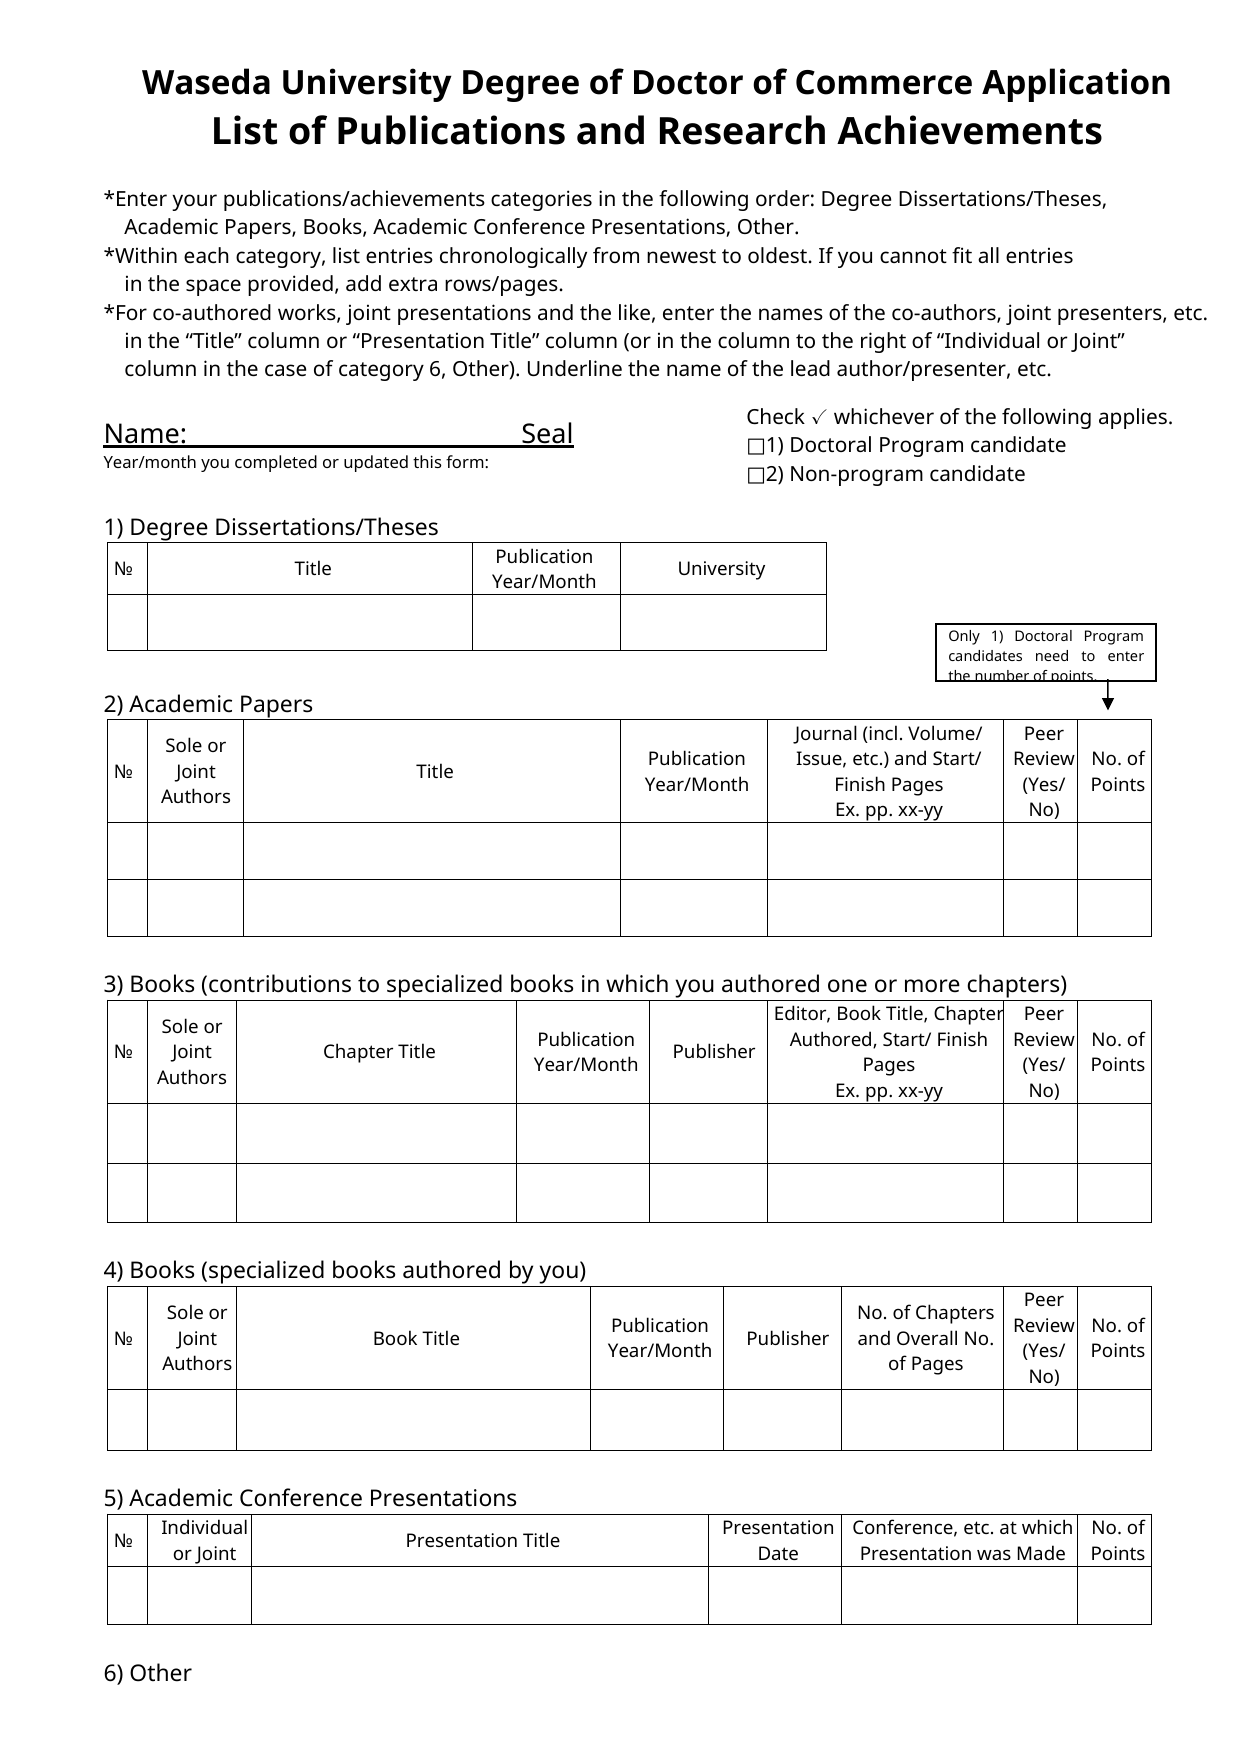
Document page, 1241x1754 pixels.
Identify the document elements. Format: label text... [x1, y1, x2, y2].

table_cell [517, 1104, 649, 1162]
text 4) Books (specialized books authored by you) [103, 1254, 1096, 1286]
table_cell [591, 1390, 723, 1450]
table_header Publication Year/Month [621, 720, 767, 822]
table_header Publication Year/Month [517, 1001, 649, 1103]
table_header № [108, 1515, 147, 1566]
table_cell [842, 1567, 1077, 1624]
table_header № [108, 543, 147, 594]
table_cell [473, 595, 620, 650]
table_cell [244, 880, 620, 936]
table_header Publisher [650, 1001, 767, 1103]
text Waseda University Degree of Doctor of Commerce Application [103, 59, 1211, 104]
table_cell [1004, 1104, 1077, 1162]
table_header Chapter Title [237, 1001, 516, 1103]
text *Enter your publications/achievements categories in the following order: Degree Dissertations/Theses, [103, 184, 1211, 212]
text Academic Papers, Books, Academic Conference Presentations, Other. [103, 212, 1211, 241]
table_cell [621, 595, 826, 650]
table_cell [1078, 1390, 1151, 1450]
table_header No. of Points [1078, 720, 1151, 822]
table_header Peer Review (Yes/ No) [1004, 1001, 1077, 1103]
table_header Presentation Title [252, 1515, 708, 1566]
text column in the case of category 6, Other). Underline the name of the lead author/presenter, etc. [103, 354, 1211, 383]
text *For co-authored works, joint presentations and the like, enter the names of the co-authors, joint presenters, etc. [103, 298, 1211, 326]
table_cell [842, 1390, 1003, 1450]
table_cell [768, 823, 1003, 879]
table_cell [148, 880, 243, 936]
table_cell [724, 1390, 841, 1450]
table_header Sole or Joint Authors [148, 720, 243, 822]
table_cell [244, 823, 620, 879]
table_cell [650, 1104, 767, 1162]
table_cell [768, 1164, 1003, 1222]
table_cell [709, 1567, 841, 1624]
table_header No. of Points [1078, 1515, 1151, 1566]
table_cell [108, 1390, 147, 1450]
text 3) Books (contributions to specialized books in which you authored one or more chapters) [103, 968, 1096, 999]
table_header Sole or Joint Authors [148, 1001, 236, 1103]
table_header Individual or Joint [148, 1515, 251, 1566]
table_cell [1004, 1390, 1077, 1450]
table_cell [237, 1164, 516, 1222]
table_cell [1078, 1104, 1151, 1162]
table_cell [621, 823, 767, 879]
table_header № [108, 1001, 147, 1103]
table_header Title [148, 543, 472, 594]
table_header No. of Chapters and Overall No. of Pages [842, 1287, 1003, 1389]
table_header № [108, 1287, 147, 1389]
text Name: Seal [103, 414, 1211, 451]
table_header Book Title [237, 1287, 590, 1389]
table_cell [108, 1164, 147, 1222]
table_header Publication Year/Month [473, 543, 620, 594]
table_cell [237, 1390, 590, 1450]
table_header Peer Review (Yes/ No) [1004, 1287, 1077, 1389]
table_cell [108, 880, 147, 936]
table_cell [108, 595, 147, 650]
table_cell [517, 1164, 649, 1222]
table_header Presentation Date [709, 1515, 841, 1566]
table_header № [108, 720, 147, 822]
table_header Sole or Joint Authors [148, 1287, 236, 1389]
table_cell [148, 1567, 251, 1624]
table_header Editor, Book Title, Chapter Authored, Start/ Finish Pages Ex. pp. xx-yy [768, 1001, 1003, 1103]
table_cell [1004, 880, 1077, 936]
text 1) Degree Dissertations/Theses [103, 511, 1096, 542]
text *Within each category, list entries chronologically from newest to oldest. If you cannot fit all entries [103, 241, 1211, 269]
table_cell [108, 823, 147, 879]
table_header No. of Points [1078, 1287, 1151, 1389]
table_cell [1078, 1567, 1151, 1624]
table_cell [1078, 1164, 1151, 1222]
text 5) Academic Conference Presentations [103, 1482, 1096, 1513]
table_cell [1004, 1164, 1077, 1222]
text in the space provided, add extra rows/pages. [103, 269, 1211, 298]
table_header Conference, etc. at which Presentation was Made [842, 1515, 1077, 1566]
table_header Peer Review (Yes/ No) [1004, 720, 1077, 822]
table_cell [148, 823, 243, 879]
table_cell [108, 1567, 147, 1624]
table_cell [1078, 880, 1151, 936]
table_header Journal (incl. Volume/ Issue, etc.) and Start/ Finish Pages Ex. pp. xx-yy [768, 720, 1003, 822]
text 2) Academic Papers [103, 688, 1096, 719]
table_cell [108, 1104, 147, 1162]
table_cell [768, 880, 1003, 936]
table_cell [621, 880, 767, 936]
table_cell [237, 1104, 516, 1162]
text in the “Title” column or “Presentation Title” column (or in the column to the right of “Individual or Joint” [103, 326, 1211, 354]
table_cell [1078, 823, 1151, 879]
text List of Publications and Research Achievements [103, 104, 1211, 156]
table_cell [148, 1164, 236, 1222]
table_cell [148, 1104, 236, 1162]
table_cell [1004, 823, 1077, 879]
table_cell [148, 595, 472, 650]
text 6) Other [103, 1657, 1096, 1688]
table_header Publisher [724, 1287, 841, 1389]
table_header Title [244, 720, 620, 822]
table_header University [621, 543, 826, 594]
table_header No. of Points [1078, 1001, 1151, 1103]
text Year/month you completed or updated this form: [103, 451, 1096, 474]
table_cell [252, 1567, 708, 1624]
table_cell [650, 1164, 767, 1222]
table_cell [148, 1390, 236, 1450]
table_cell [768, 1104, 1003, 1162]
table_header Publication Year/Month [591, 1287, 723, 1389]
